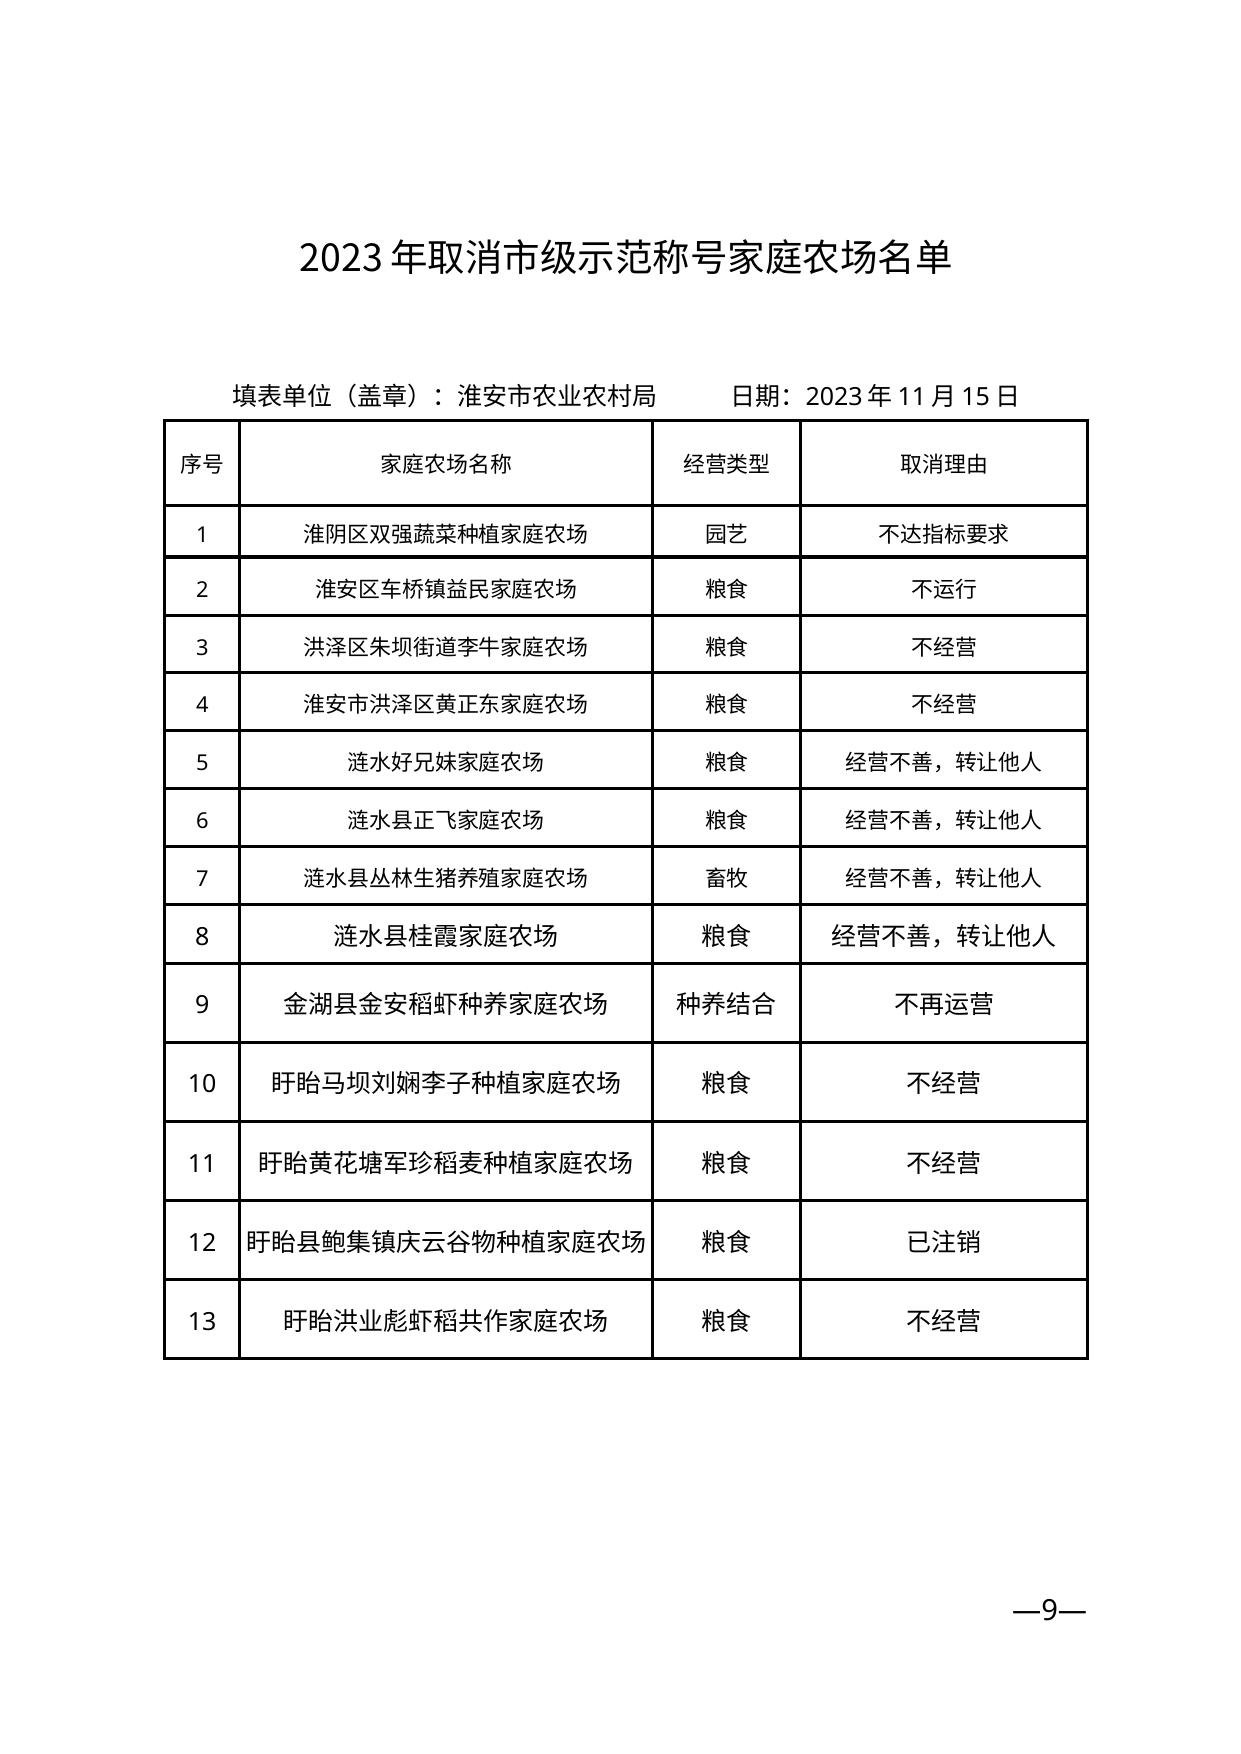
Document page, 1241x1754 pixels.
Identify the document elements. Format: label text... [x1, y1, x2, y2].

table_cell 不经营 [802, 1123, 1086, 1199]
table_cell 畜牧 [654, 848, 799, 903]
table_cell 淮阴区双强蔬菜种植家庭农场 [241, 507, 651, 555]
table_cell 粮食 [654, 1123, 799, 1199]
table_header 家庭农场名称 [241, 422, 651, 504]
table_cell 淮安市洪泽区黄正东家庭农场 [241, 674, 651, 729]
table_cell 5 [166, 732, 238, 787]
table_cell 6 [166, 790, 238, 845]
table_cell 粮食 [654, 674, 799, 729]
table_cell 粮食 [654, 1044, 799, 1120]
table_cell 盱眙县鲍集镇庆云谷物种植家庭农场 [241, 1202, 651, 1278]
table_cell 盱眙洪业彪虾稻共作家庭农场 [241, 1281, 651, 1357]
table_cell 2 [166, 559, 238, 613]
table_cell 3 [166, 617, 238, 671]
table_cell 不运行 [802, 559, 1086, 613]
table_cell 不经营 [802, 617, 1086, 671]
table_cell 9 [166, 965, 238, 1041]
table_cell 涟水县桂霞家庭农场 [241, 906, 651, 962]
table_cell 7 [166, 848, 238, 903]
table_cell 粮食 [654, 1281, 799, 1357]
table_cell 园艺 [654, 507, 799, 555]
table_cell 粮食 [654, 732, 799, 787]
table_cell 淮安区车桥镇益民家庭农场 [241, 559, 651, 613]
table_cell 12 [166, 1202, 238, 1278]
table_cell 经营不善，转让他人 [802, 848, 1086, 903]
table_cell 8 [166, 906, 238, 962]
table_cell 粮食 [654, 790, 799, 845]
table_cell 金湖县金安稻虾种养家庭农场 [241, 965, 651, 1041]
table_header 序号 [166, 422, 238, 504]
table_cell 粮食 [654, 906, 799, 962]
table_header 经营类型 [654, 422, 799, 504]
table_cell 不再运营 [802, 965, 1086, 1041]
table_cell 种养结合 [654, 965, 799, 1041]
table_cell 盱眙黄花塘军珍稻麦种植家庭农场 [241, 1123, 651, 1199]
table_cell 涟水县正飞家庭农场 [241, 790, 651, 845]
table_cell 盱眙马坝刘娴李子种植家庭农场 [241, 1044, 651, 1120]
table_cell 1 [166, 507, 238, 555]
table_cell 涟水县丛林生猪养殖家庭农场 [241, 848, 651, 903]
text 2023年取消市级示范称号家庭农场名单 [165, 218, 1087, 285]
table_cell 不经营 [802, 674, 1086, 729]
table_cell 10 [166, 1044, 238, 1120]
table_cell 11 [166, 1123, 238, 1199]
table_cell 经营不善，转让他人 [802, 906, 1086, 962]
table_cell 粮食 [654, 1202, 799, 1278]
table_cell 经营不善，转让他人 [802, 732, 1086, 787]
table_cell 洪泽区朱坝街道李牛家庭农场 [241, 617, 651, 671]
table_header 取消理由 [802, 422, 1086, 504]
table_cell 经营不善，转让他人 [802, 790, 1086, 845]
table_cell 13 [166, 1281, 238, 1357]
table_cell 粮食 [654, 617, 799, 671]
text 填表单位（盖章）：淮安市农业农村局 日期：2023年11月15日 [165, 352, 1087, 418]
table_cell 4 [166, 674, 238, 729]
table_cell 不达指标要求 [802, 507, 1086, 555]
table_cell 已注销 [802, 1202, 1086, 1278]
table_cell 不经营 [802, 1281, 1086, 1357]
table_cell 不经营 [802, 1044, 1086, 1120]
table_cell 粮食 [654, 559, 799, 613]
table_cell 涟水好兄妹家庭农场 [241, 732, 651, 787]
